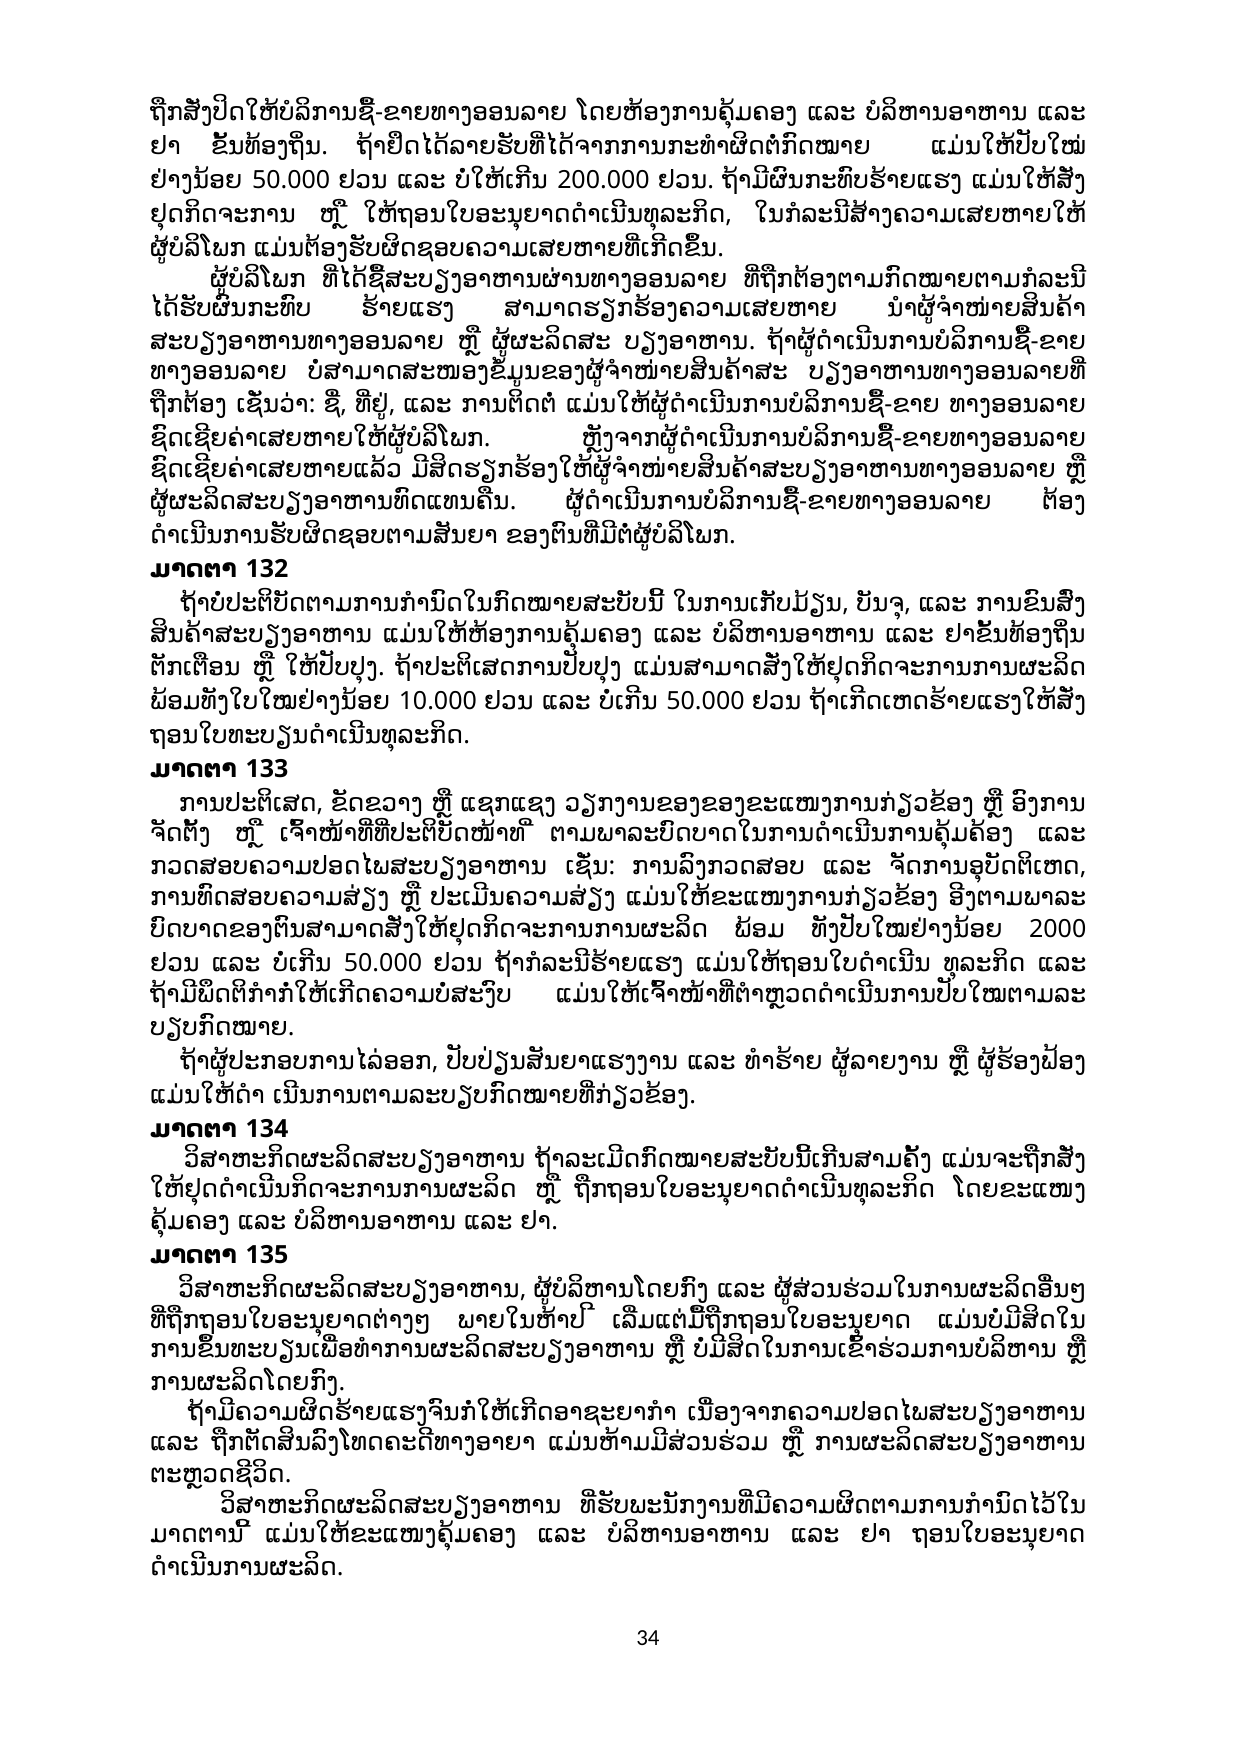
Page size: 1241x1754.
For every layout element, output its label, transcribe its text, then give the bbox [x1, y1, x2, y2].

text ການປະຕິເສດ, ຂັດຂວາງ ຫຼື ແຊກແຊງ ວຽກງານຂອງຂອງຂະແໜງການກ່ຽວຂ້ອງ ຫຼື ອົງການຈັດຕັ້ງ ຫຼື ເຈົ້າໜ້າທີ່ທີ່ປະຕິບັດໜ້າທີ່ ຕາມພາລະບົດບາດໃນການດໍາເນີນການຄຸ້ມຄ້ອງ ແລະ ກວດສອບຄວາມປອດໄພສະບຽງອາຫານ ເຊັ່ນ: ການລົງກວດສອບ ແລະ ຈັດການອຸບັດຕິເຫດ, ການທົດສອບຄວາມສ່ຽງ ຫຼື ປະເມີນຄວາມສ່ຽງ ແມ່ນໃຫ້ຂະແໜງການກ່ຽວຂ້ອງ ອີງຕາມພາລະບົດບາດຂອງຕົນສາມາດສັ່ງໃຫ້ຢຸດກິດຈະການການຜະລິດ ພ້ອມ ທັງປັບໃໝຢ່າງນ້ອຍ 2000 ຢວນ ແລະ ບໍ່ເກີນ 50.000 ຢວນ ຖ້າກໍລະນີຮ້າຍແຮງ ແມ່ນໃຫ້ຖອນໃບດໍາເນີນ ທຸລະກິດ ແລະ ຖ້າມີພຶດຕິກໍາກໍ່ໃຫ້ເກີດຄວາມບໍ່ສະງົບ ແມ່ນໃຫ້ເຈົ້າໜ້າທີ່ຕໍາຫຼວດດໍາເນີນການປັບໃໝຕາມລະ ບຽບກົດໝາຍ. [150, 784, 1086, 1042]
text ວິສາຫະກິດຜະລິດສະບຽງອາຫານ ຖ້າລະເມີດກົດໝາຍສະບັບນີ້ເກີນສາມຄັ້ງ ແມ່ນຈະຖືກສັ່ງໃຫ້ຢຸດດໍາເນີນກິດຈະການການຜະລິດ ຫຼື ຖືກຖອນໃບອະນຸຍາດດໍາເນີນທຸລະກິດ ໂດຍຂະແໜງຄຸ້ມຄອງ ແລະ ບໍລິຫານອາຫານ ແລະ ຢາ. [150, 1144, 1086, 1237]
text ມາດຕາ 133 [150, 751, 1086, 784]
text ມາດຕາ 134 [150, 1111, 1086, 1144]
text ຜູ້ບໍລິໂພກ ທີ່ໄດ້ຊື້ສະບຽງອາຫານຜ່ານທາງອອນລາຍ ທີ່ຖືກຕ້ອງຕາມກົດໝາຍຕາມກໍລະນີ ໄດ້ຮັບຜົນກະທົບ ຮ້າຍແຮງ ສາມາດຮຽກຮ້ອງຄວາມເສຍຫາຍ ນໍາຜູ້ຈໍາໜ່າຍສິນຄ້າສະບຽງອາຫານທາງອອນລາຍ ຫຼື ຜູ້ຜະລິດສະ ບຽງອາຫານ. ຖ້າຜູ້ດໍາເນີນການບໍລິການຊື້-ຂາຍທາງອອນລາຍ ບໍ່ສາມາດສະໜອງຂໍ້ມູນຂອງຜູ້ຈໍາໜ່າຍສິນຄ້າສະ ບຽງອາຫານທາງອອນລາຍທີ່ຖືກຕ້ອງ ເຊັ່ນວ່າ: ຊື່, ທີ່ຢູ່, ແລະ ການຕິດຕໍ່ ແມ່ນໃຫ້ຜູ້ດໍາເນີນການບໍລິການຊື້-ຂາຍ ທາງອອນລາຍ ຊົດເຊີຍຄ່າເສຍຫາຍໃຫ້ຜູ້ບໍລິໂພກ. ຫຼັງຈາກຜູ້ດໍາເນີນການບໍລິການຊື້-ຂາຍທາງອອນລາຍ ຊົດເຊີຍຄ່າເສຍຫາຍແລ້ວ ມີສິດຮຽກຮ້ອງໃຫ້ຜູ້ຈໍາໜ່າຍສິນຄ້າສະບຽງອາຫານທາງອອນລາຍ ຫຼື ຜູ້ຜະລິດສະບຽງອາຫານທົດແທນຄືນ. ຜູ້ດໍາເນີນການບໍລິການຊື້-ຂາຍທາງອອນລາຍ ຕ້ອງດໍາເນີນການຮັບຜິດຊອບຕາມສັນຍາ ຂອງຕົນທີ່ມີຕໍ່ຜູ້ບໍລິໂພກ. [150, 264, 1086, 551]
text ມາດຕາ 135 [150, 1237, 1086, 1271]
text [150, 94, 1086, 264]
text ຖ້າມີຄວາມຜິດຮ້າຍແຮງຈົນກໍ່ໃຫ້ເກີດອາຊະຍາກໍາ ເນື່ອງຈາກຄວາມປອດໄພສະບຽງອາຫານ ແລະ ຖືກຕັດສິນລົງໂທດຄະດີທາງອາຍາ ແມ່ນຫ້າມມີສ່ວນຮ່ວມ ຫຼື ການຜະລິດສະບຽງອາຫານຕະຫຼວດຊີວິດ. [150, 1397, 1086, 1490]
text ຖ້າບໍ່ປະຕິບັດຕາມການກໍານົດໃນກົດໝາຍສະບັບນີ້ ໃນການເກັບມ້ຽນ, ບັນຈຸ, ແລະ ການຂົນສົ່ງສິນຄ້າສະບຽງອາຫານ ແມ່ນໃຫ້ຫ້ອງການຄຸ້ມຄອງ ແລະ ບໍລິຫານອາຫານ ແລະ ຢາຂັ້ນທ້ອງຖິ່ນ ຕັກເຕືອນ ຫຼື ໃຫ້ປັບປຸງ. ຖ້າປະຕິເສດການປັບປຸງ ແມ່ນສາມາດສັ່ງໃຫ້ຢຸດກິດຈະການການຜະລິດ ພ້ອມທັງໃບໃໝຢ່າງນ້ອຍ 10.000 ຢວນ ແລະ ບໍ່ເກີນ 50.000 ຢວນ ຖ້າເກີດເຫດຮ້າຍແຮງໃຫ້ສັ່ງຖອນໃບທະບຽນດໍາເນີນທຸລະກິດ. [150, 585, 1086, 751]
text ຖ້າຜູ້ປະກອບການໄລ່ອອກ, ປັບປ່ຽນສັນຍາແຮງງານ ແລະ ທໍາຮ້າຍ ຜູ້ລາຍງານ ຫຼື ຜູ້ຮ້ອງຟ້ອງ ແມ່ນໃຫ້ດໍາ ເນີນການຕາມລະບຽບກົດໝາຍທີ່ກ່ຽວຂ້ອງ. [150, 1042, 1086, 1111]
text ວິສາຫະກິດຜະລິດສະບຽງອາຫານ ທີ່ຮັບພະນັກງານທີ່ມີຄວາມຜິດຕາມການກໍານົດໄວ້ໃນມາດຕານີ້ ແມ່ນໃຫ້ຂະແໜງຄຸ້ມຄອງ ແລະ ບໍລິຫານອາຫານ ແລະ ຢາ ຖອນໃບອະນຸຍາດດໍາເນີນການຜະລິດ. [150, 1490, 1086, 1582]
text ມາດຕາ 132 [150, 551, 1086, 585]
text ວິສາຫະກິດຜະລິດສະບຽງອາຫານ, ຜູ້ບໍລິຫານໂດຍກົງ ແລະ ຜູ້ສ່ວນຮ່ວມໃນການຜະລິດອື່ນໆ ທີ່ຖືກຖອນໃບອະນຸຍາດຕ່າງໆ ພາຍໃນຫ້າປີ ເລີ່ມແຕ່ມື້ຖືກຖອນໃບອະນຸຍາດ ແມ່ນບໍ່ມີສິດໃນການຂຶ້ນທະບຽນເພື່ອທຳການຜະລິດສະບຽງອາຫານ ຫຼື ບໍ່ມີສິດໃນການເຂົ້າຮ່ວມການບໍລິຫານ ຫຼື ການຜະລິດໂດຍກົງ. [150, 1271, 1086, 1397]
